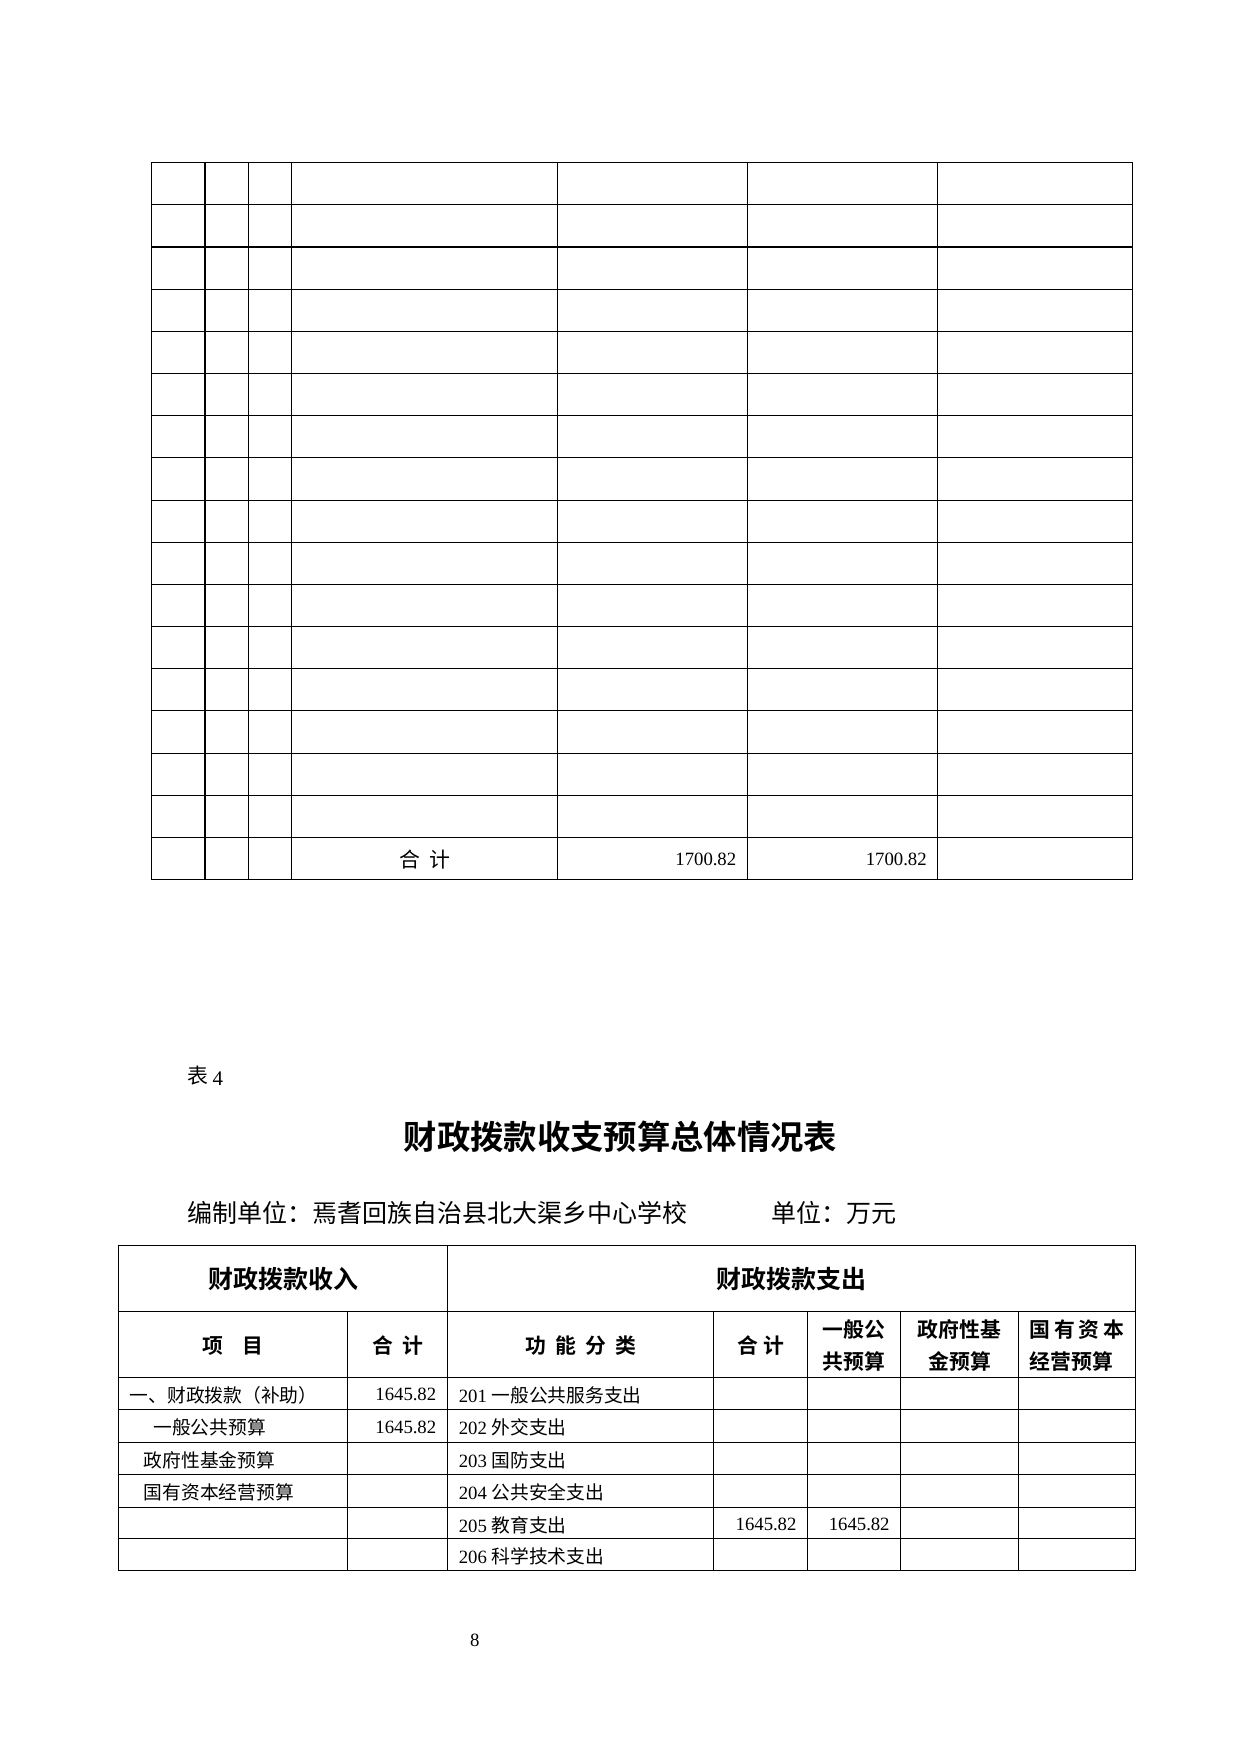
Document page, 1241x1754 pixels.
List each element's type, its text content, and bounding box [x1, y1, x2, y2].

table_cell [249, 711, 291, 753]
table_cell 1700.82 [748, 838, 937, 879]
table_cell [249, 458, 291, 499]
table_cell [558, 501, 747, 542]
table_cell [901, 1410, 1018, 1442]
table_cell [249, 585, 291, 626]
table_cell [206, 205, 248, 246]
table_cell [938, 501, 1132, 542]
text 表4 [187, 1057, 1053, 1089]
table_cell [206, 796, 248, 837]
table_cell [206, 248, 248, 288]
table_cell [249, 163, 291, 204]
table_cell [938, 290, 1132, 331]
table_cell 项 目 [119, 1312, 347, 1377]
table_cell [558, 374, 747, 415]
table_cell [714, 1410, 807, 1442]
table_cell [206, 543, 248, 584]
table_cell [206, 501, 248, 542]
table_cell [938, 754, 1132, 795]
text 财政拨款收支预算总体情况表 [187, 1102, 1053, 1167]
table_cell [558, 796, 747, 837]
table_cell [206, 711, 248, 753]
table_cell [748, 501, 937, 542]
table_cell [938, 669, 1132, 710]
table_cell [901, 1539, 1018, 1570]
table_cell [748, 669, 937, 710]
table_cell [748, 711, 937, 753]
table_cell [292, 205, 557, 246]
table_cell [748, 248, 937, 288]
table_cell [901, 1475, 1018, 1507]
table_cell [292, 501, 557, 542]
table_cell [1019, 1378, 1135, 1409]
table_cell [206, 627, 248, 668]
table_cell [714, 1475, 807, 1507]
table_cell [249, 543, 291, 584]
table_cell 1645.82 [348, 1378, 447, 1409]
table_cell [348, 1508, 447, 1538]
table_cell [1019, 1539, 1135, 1570]
table_cell [748, 332, 937, 373]
table_cell [938, 711, 1132, 753]
table_cell [152, 796, 204, 837]
table_cell [1019, 1410, 1135, 1442]
table_cell [1019, 1508, 1135, 1538]
table_cell [152, 711, 204, 753]
table_cell 功 能 分 类 [448, 1312, 713, 1377]
table_cell [249, 374, 291, 415]
table_cell [249, 627, 291, 668]
table_cell 1645.82 [714, 1508, 807, 1538]
table_cell [558, 627, 747, 668]
table_cell [206, 374, 248, 415]
table_cell [119, 1539, 347, 1570]
table_cell 201 一般公共服务支出 [448, 1378, 713, 1409]
table_cell [152, 416, 204, 457]
table_cell [249, 501, 291, 542]
table_cell [206, 163, 248, 204]
table_cell [292, 248, 557, 288]
table_cell [748, 754, 937, 795]
table_cell [748, 205, 937, 246]
table_cell 政府性基金预算 [901, 1312, 1018, 1377]
table_cell [292, 711, 557, 753]
table_cell [249, 248, 291, 288]
table_cell [249, 838, 291, 879]
table_cell [348, 1443, 447, 1474]
table_cell [249, 669, 291, 710]
table_cell [292, 416, 557, 457]
table_cell [292, 374, 557, 415]
table_cell [152, 248, 204, 288]
table_cell [748, 796, 937, 837]
table_cell [152, 290, 204, 331]
table_cell [292, 627, 557, 668]
table_cell 合 计 [714, 1312, 807, 1377]
table_cell [152, 585, 204, 626]
table_cell [206, 332, 248, 373]
table_cell [292, 754, 557, 795]
table_cell [808, 1475, 900, 1507]
table_cell [938, 374, 1132, 415]
table_header 财政拨款支出 [448, 1246, 1135, 1311]
table_cell [558, 754, 747, 795]
table_cell [152, 374, 204, 415]
table_cell [292, 543, 557, 584]
table_cell [938, 585, 1132, 626]
table_cell [748, 627, 937, 668]
table_cell [292, 796, 557, 837]
table_cell 国有资本经营预算 [119, 1475, 347, 1507]
table_cell [152, 838, 204, 879]
table_cell [558, 543, 747, 584]
table_cell 1645.82 [348, 1410, 447, 1442]
table_cell [748, 458, 937, 499]
table_cell [206, 585, 248, 626]
table_cell [558, 290, 747, 331]
table_cell [901, 1508, 1018, 1538]
table_cell [938, 332, 1132, 373]
table_cell 政府性基金预算 [119, 1443, 347, 1474]
table_cell 1700.82 [558, 838, 747, 879]
table_cell [748, 543, 937, 584]
table_cell [558, 248, 747, 288]
table_cell [206, 458, 248, 499]
table_cell [558, 205, 747, 246]
table_cell [206, 669, 248, 710]
table_cell [292, 585, 557, 626]
table_cell [938, 248, 1132, 288]
table_cell 204 公共安全支出 [448, 1475, 713, 1507]
table_cell 一、财政拨款（补助） [119, 1378, 347, 1409]
table_cell [249, 754, 291, 795]
table_cell [558, 585, 747, 626]
table_cell [938, 416, 1132, 457]
table_cell [558, 416, 747, 457]
table_cell [558, 332, 747, 373]
table_cell 202 外交支出 [448, 1410, 713, 1442]
table_cell [808, 1443, 900, 1474]
table_cell 一般公共预算 [119, 1410, 347, 1442]
table_cell [558, 163, 747, 204]
table_cell [152, 332, 204, 373]
table_cell [748, 290, 937, 331]
table_cell [249, 205, 291, 246]
table_cell 1645.82 [808, 1508, 900, 1538]
table_cell [119, 1508, 347, 1538]
table_cell [152, 163, 204, 204]
table_cell [152, 458, 204, 499]
table_cell [714, 1539, 807, 1570]
table_cell [152, 627, 204, 668]
table_cell [558, 669, 747, 710]
table_cell [206, 416, 248, 457]
table_cell 205 教育支出 [448, 1508, 713, 1538]
table_cell [249, 796, 291, 837]
table_cell [938, 796, 1132, 837]
table_cell [1019, 1443, 1135, 1474]
table_cell [292, 332, 557, 373]
table_cell [249, 332, 291, 373]
table_cell [808, 1410, 900, 1442]
table_cell [748, 163, 937, 204]
table_cell [292, 458, 557, 499]
table_cell [152, 543, 204, 584]
table_cell [938, 163, 1132, 204]
table_cell [249, 416, 291, 457]
table_cell 一般公共预算 [808, 1312, 900, 1377]
table_cell [748, 416, 937, 457]
table_cell 国有资本经营预算 [1019, 1312, 1135, 1377]
table_cell [748, 374, 937, 415]
table_cell [206, 754, 248, 795]
table_cell [558, 711, 747, 753]
table_cell [292, 290, 557, 331]
table_cell 203 国防支出 [448, 1443, 713, 1474]
table_cell [901, 1378, 1018, 1409]
table_cell [938, 627, 1132, 668]
table_cell [938, 205, 1132, 246]
table_cell [292, 669, 557, 710]
table_cell [901, 1443, 1018, 1474]
table_cell [808, 1539, 900, 1570]
table_cell 合 计 [348, 1312, 447, 1377]
table_cell [938, 458, 1132, 499]
table_cell [348, 1539, 447, 1570]
table_cell [206, 838, 248, 879]
table_cell [249, 290, 291, 331]
table_cell [1019, 1475, 1135, 1507]
table_cell [748, 585, 937, 626]
table_cell [206, 290, 248, 331]
table_cell [152, 754, 204, 795]
table_cell [558, 458, 747, 499]
table_cell 合 计 [292, 838, 557, 879]
text 编制单位：焉耆回族自治县北大渠乡中心学校 单位：万元 [187, 1179, 1053, 1244]
table_cell [152, 205, 204, 246]
table_cell [938, 838, 1132, 879]
table_cell 206 科学技术支出 [448, 1539, 713, 1570]
table_cell [714, 1378, 807, 1409]
table_cell [938, 543, 1132, 584]
table_cell [292, 163, 557, 204]
table_header 财政拨款收入 [119, 1246, 447, 1311]
table_cell [808, 1378, 900, 1409]
table_cell [152, 501, 204, 542]
table_cell [152, 669, 204, 710]
table_cell [714, 1443, 807, 1474]
table_cell [348, 1475, 447, 1507]
